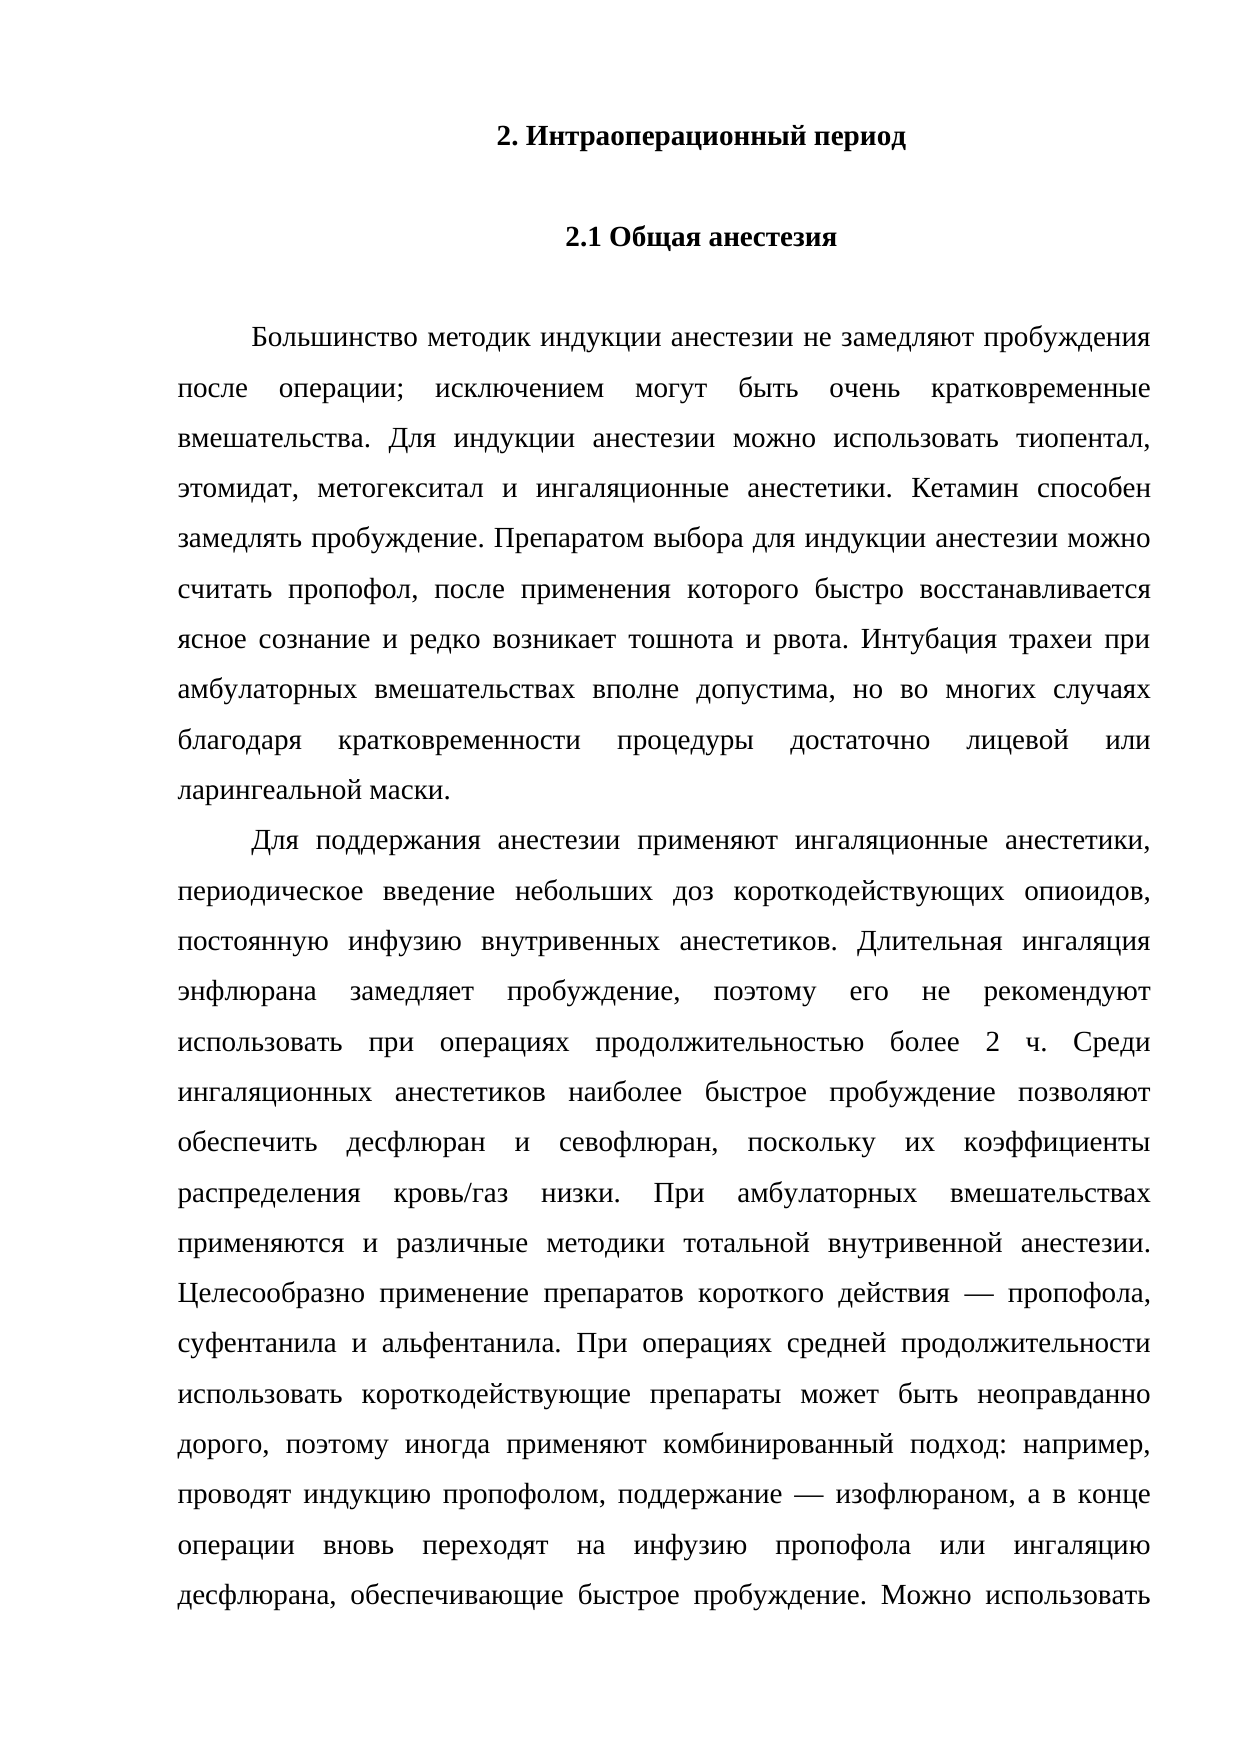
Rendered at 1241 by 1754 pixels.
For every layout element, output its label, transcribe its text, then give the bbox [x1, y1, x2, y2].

text 2. Интраоперационный период [177, 118, 1152, 152]
text 2.1 Общая анестезия [177, 219, 1152, 252]
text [177, 822, 1152, 1611]
text Большинство методик индукции анестезии не замедляют пробуждения после операции; исключением могут быть очень кратковременные вмешательства. Для индукции анестезии можно использовать тиопентал, этомидат, метогекситал и ингаляционные анестетики. Кетамин способен замедлять пробуждение. Препаратом выбора для индукции анестезии можно считать пропофол, после применения которого быстро восстанавливается ясное сознание и редко возникает тошнота и рвота. Интубация трахеи при амбулаторных вмешательствах вполне допустима, но во многих случаях благодаря кратковременности процедуры достаточно лицевой или ларингеальной маски. [177, 319, 1152, 806]
